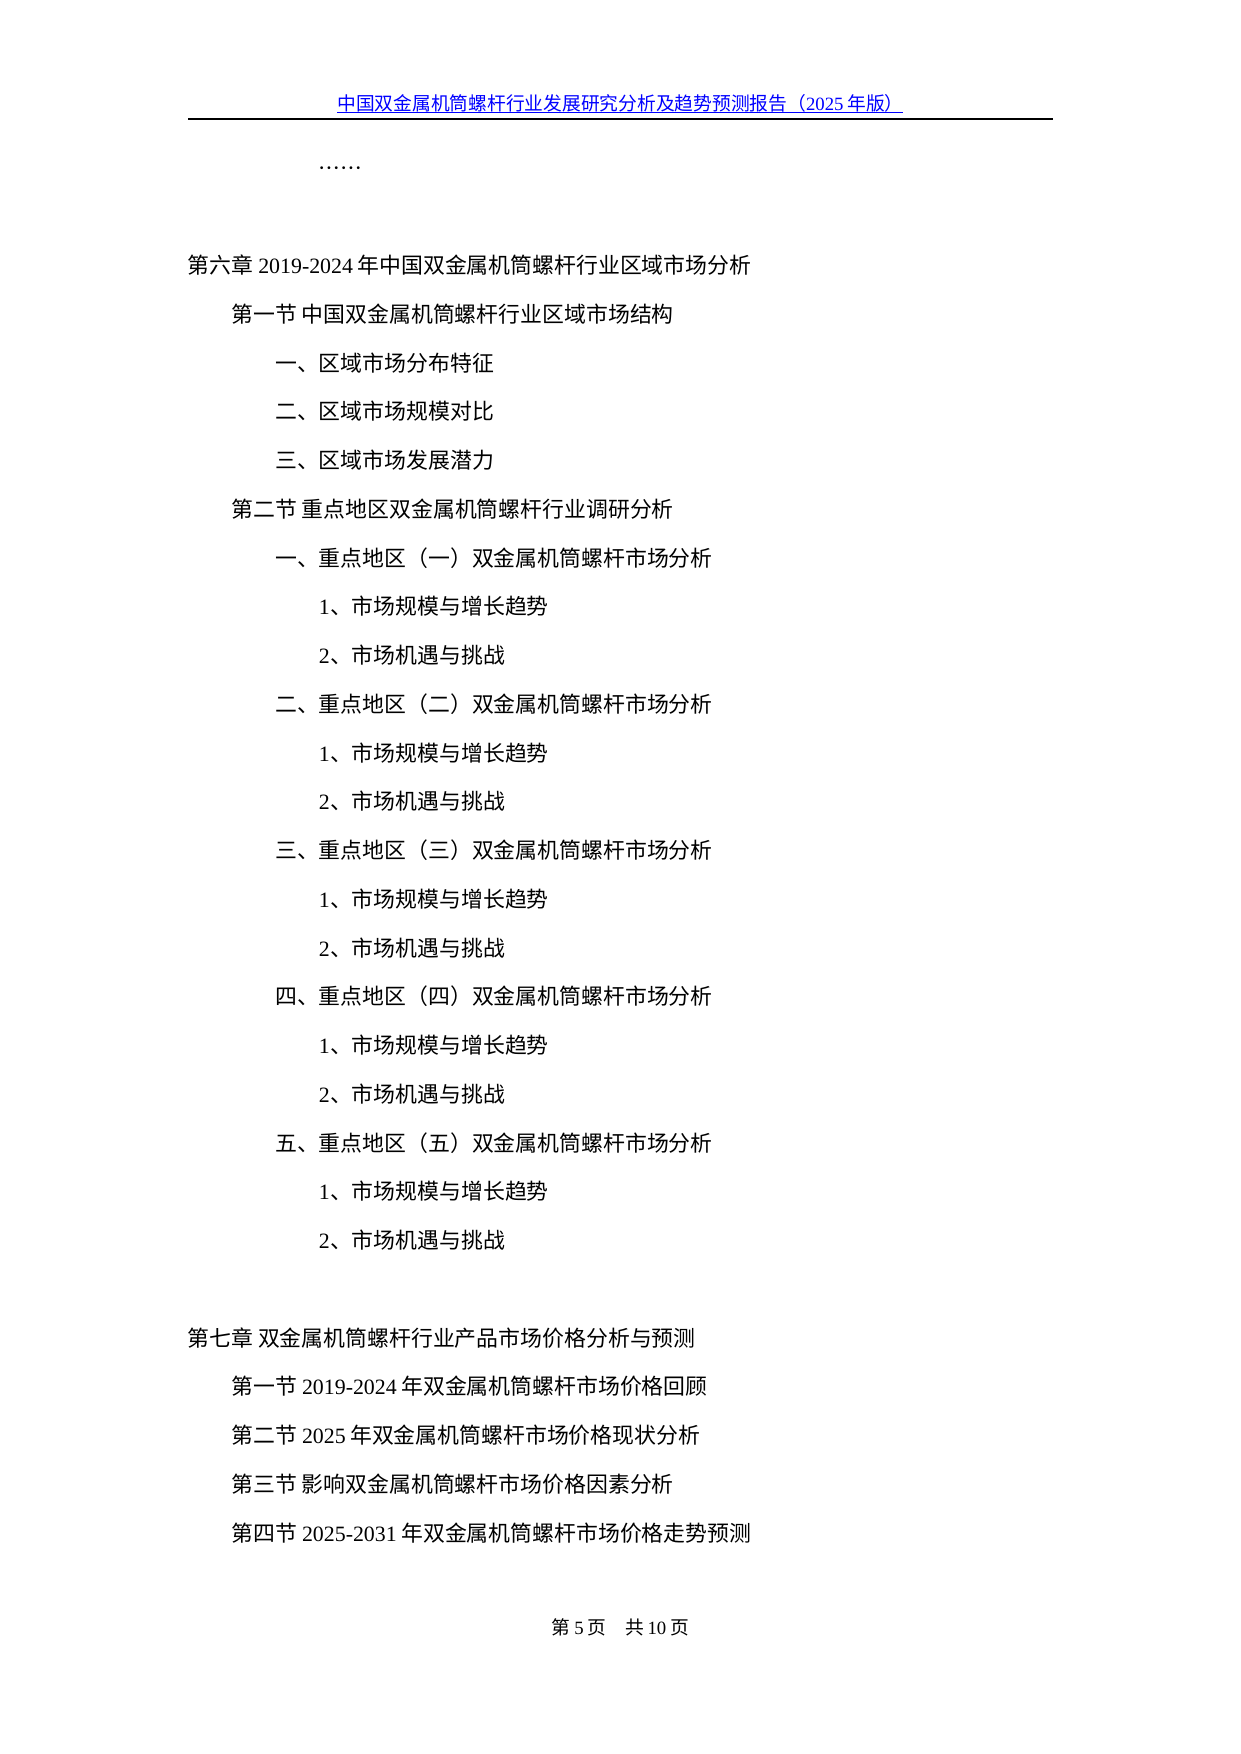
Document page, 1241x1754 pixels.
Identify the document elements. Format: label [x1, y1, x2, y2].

text [187, 150, 1053, 1548]
